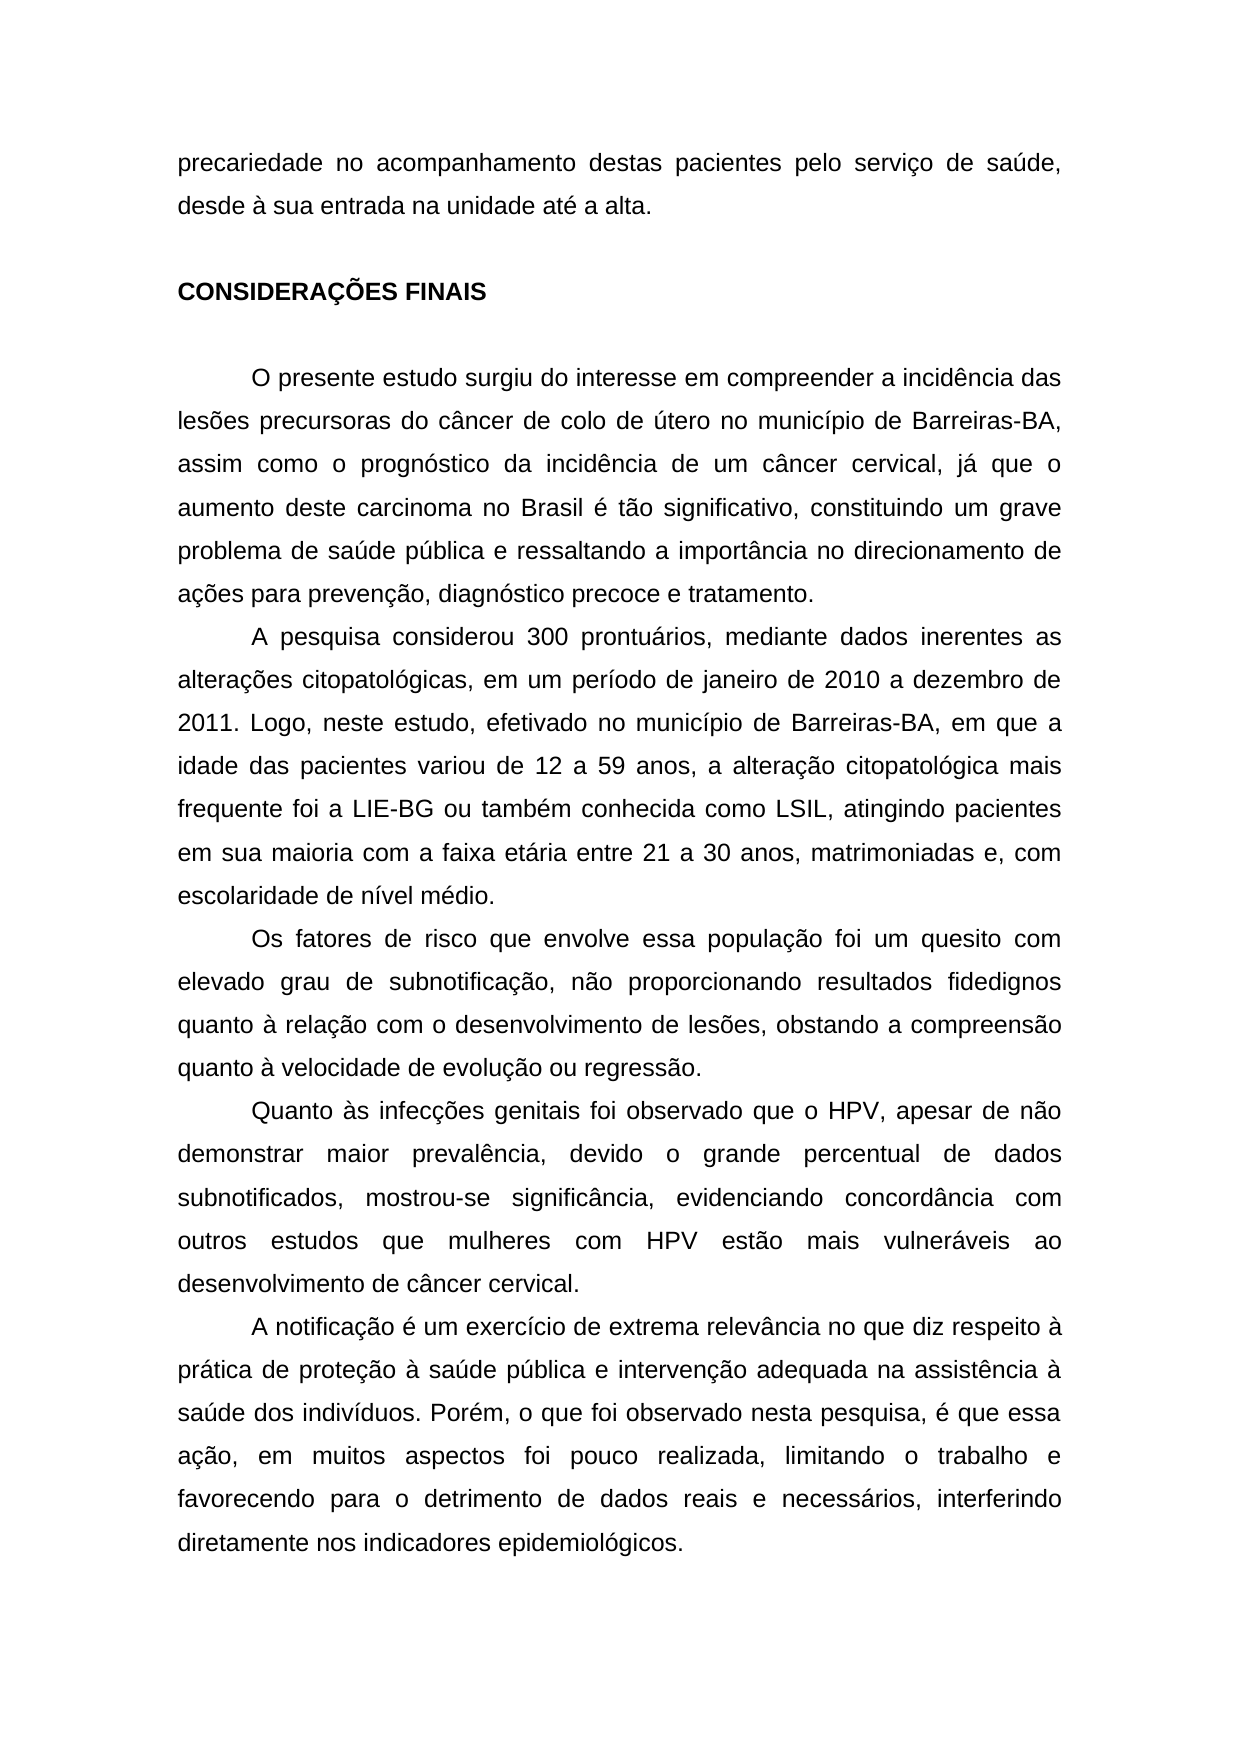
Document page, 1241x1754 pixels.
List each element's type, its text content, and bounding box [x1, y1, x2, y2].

text A notificação é um exercício de extrema relevância no que diz respeito à prática de proteção à saúde pública e intervenção adequada na assistência à saúde dos indivíduos. Porém, o que foi observado nesta pesquisa, é que essa ação, em muitos aspectos foi pouco realizada, limitando o trabalho e favorecendo para o detrimento de dados reais e necessários, interferindo diretamente nos indicadores epidemiológicos. [177, 1312, 1063, 1556]
text A pesquisa considerou 300 prontuários, mediante dados inerentes as alterações citopatológicas, em um período de janeiro de 2010 a dezembro de 2011. Logo, neste estudo, efetivado no município de Barreiras-BA, em que a idade das pacientes variou de 12 a 59 anos, a alteração citopatológica mais frequente foi a LIE-BG ou também conhecida como LSIL, atingindo pacientes em sua maioria com a faixa etária entre 21 a 30 anos, matrimoniadas e, com escolaridade de nível médio. [177, 622, 1063, 909]
text O presente estudo surgiu do interesse em compreender a incidência das lesões precursoras do câncer de colo de útero no município de Barreiras-BA, assim como o prognóstico da incidência de um câncer cervical, já que o aumento deste carcinoma no Brasil é tão significativo, constituindo um grave problema de saúde pública e ressaltando a importância no direcionamento de ações para prevenção, diagnóstico precoce e tratamento. [177, 363, 1063, 608]
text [177, 148, 1063, 219]
text Os fatores de risco que envolve essa população foi um quesito com elevado grau de subnotificação, não proporcionando resultados fidedignos quanto à relação com o desenvolvimento de lesões, obstando a compreensão quanto à velocidade de evolução ou regressão. [177, 924, 1063, 1082]
text Quanto às infecções genitais foi observado que o HPV, apesar de não demonstrar maior prevalência, devido o grande percentual de dados subnotificados, mostrou-se significância, evidenciando concordância com outros estudos que mulheres com HPV estão mais vulneráveis ao desenvolvimento de câncer cervical. [177, 1096, 1063, 1298]
text CONSIDERAÇÕES FINAIS [177, 277, 1063, 306]
